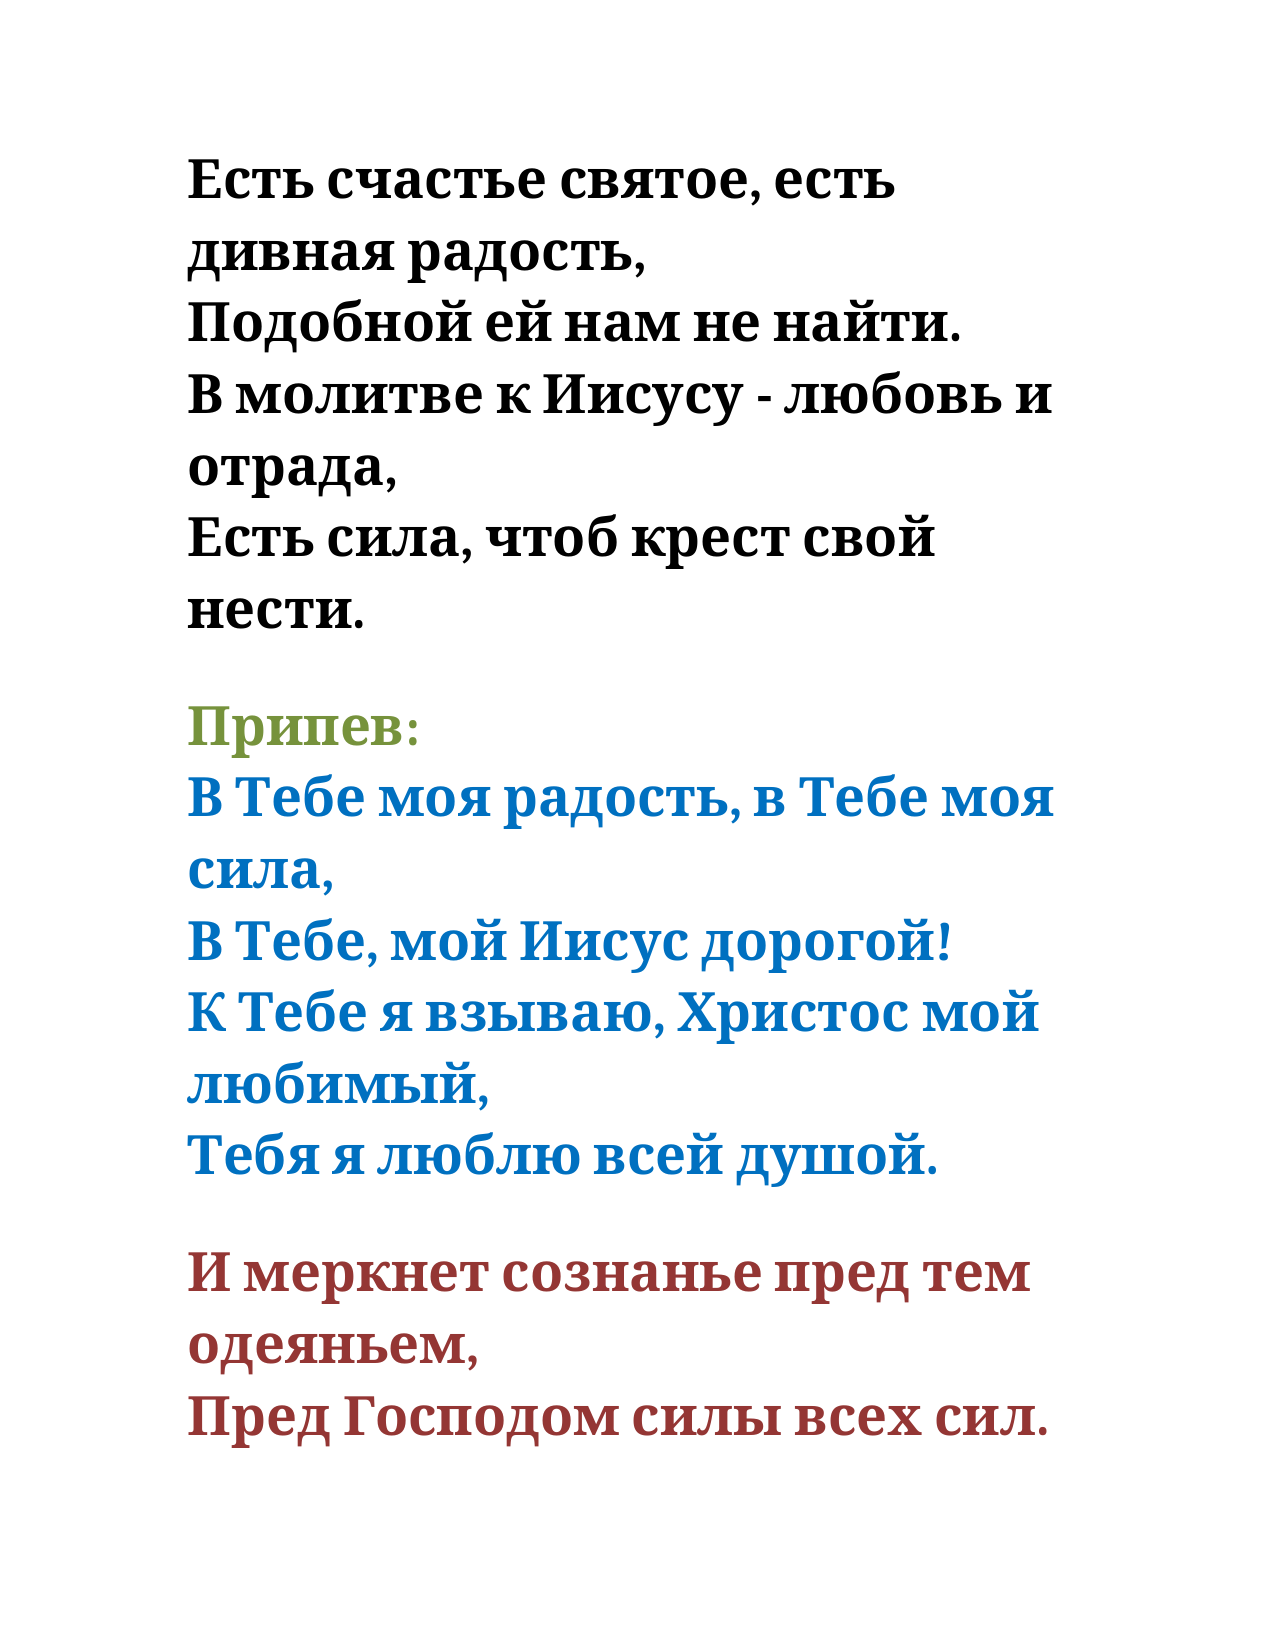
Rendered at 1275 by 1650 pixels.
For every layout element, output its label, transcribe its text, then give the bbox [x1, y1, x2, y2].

text Припев: В Тебе моя радость, в Тебе моя сила, В Тебе, мой Иисус дорогой! К Тебе я взываю, Христос мой любимый, Тебя я люблю всей душой. [187, 697, 1087, 1218]
text Есть счастье святое, есть дивная радость, Подобной ей нам не найти. В молитве к Иисусу - любовь и отрада, Есть сила, чтоб крест свой нести. [187, 150, 1087, 672]
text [187, 1243, 1087, 1448]
